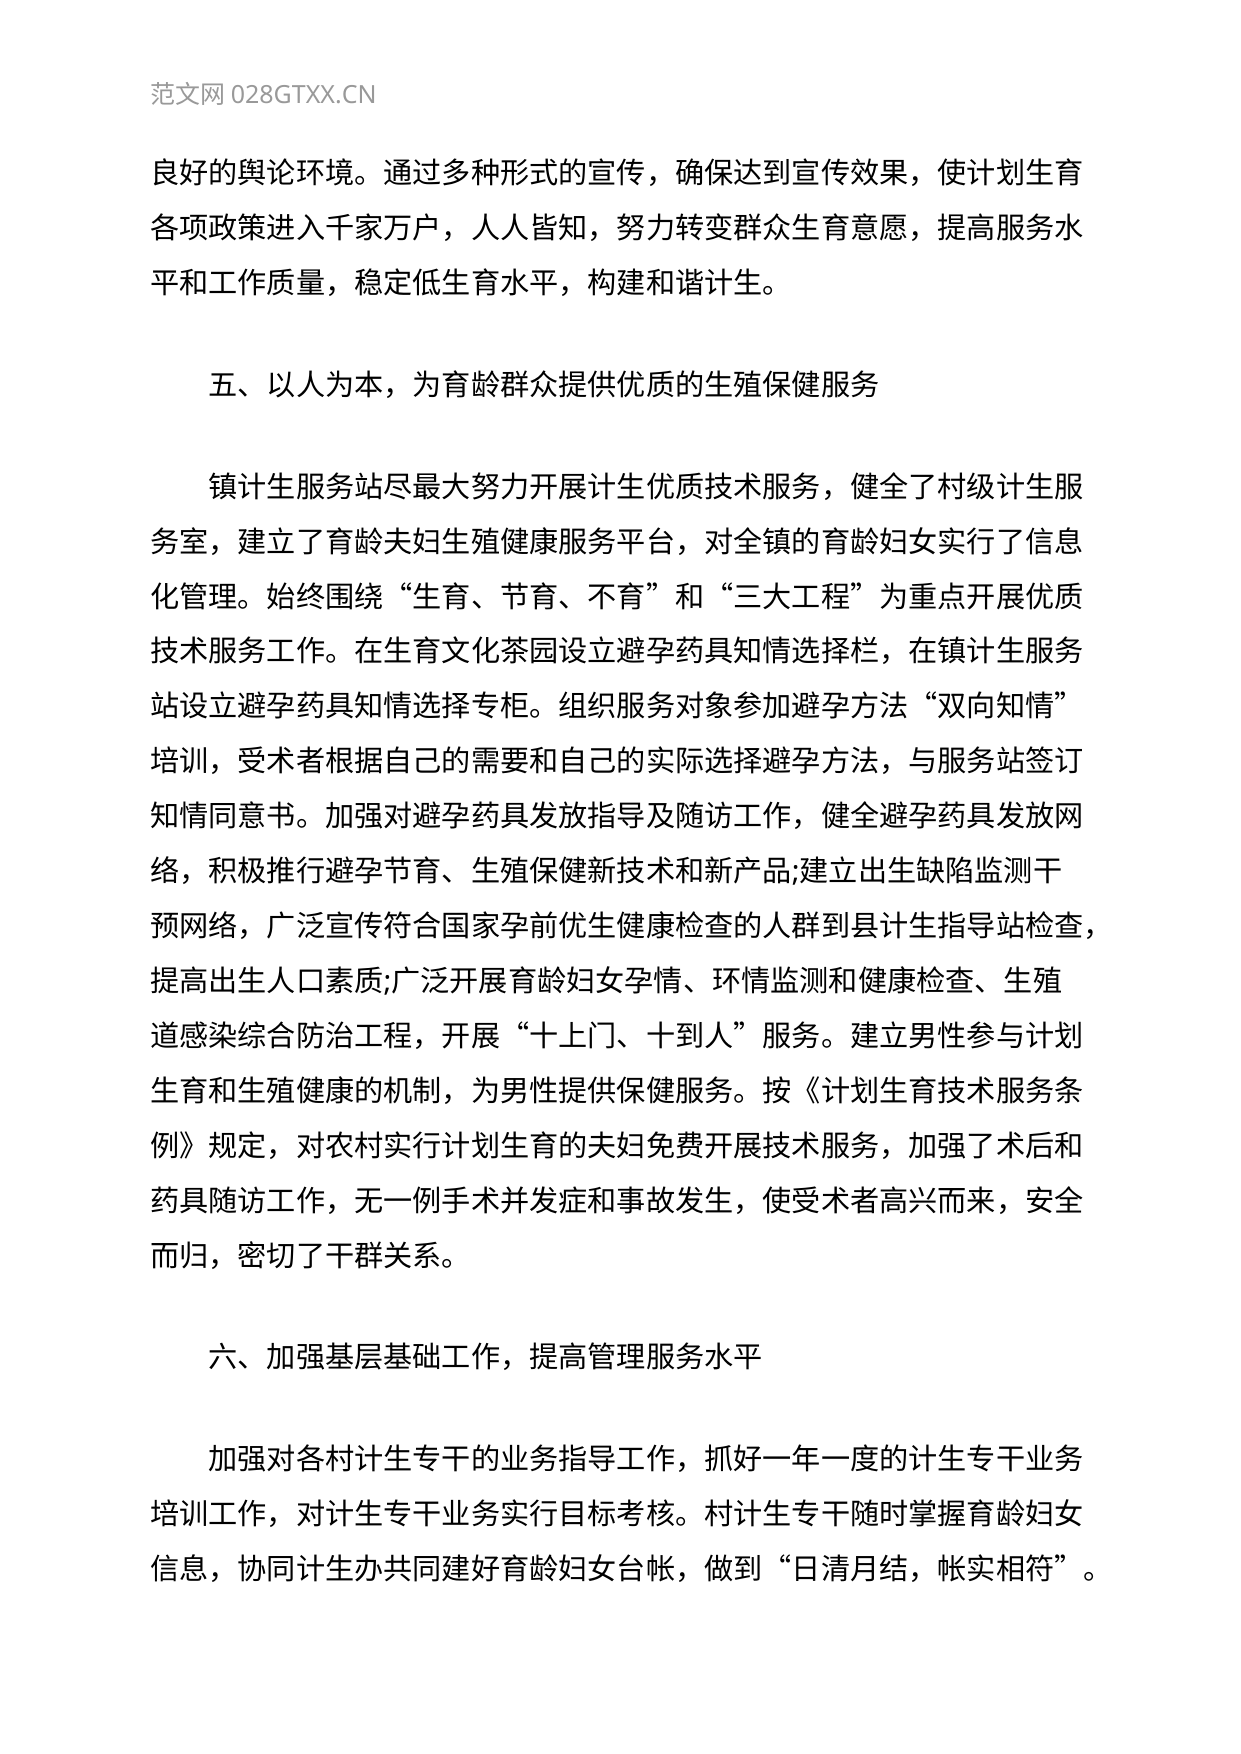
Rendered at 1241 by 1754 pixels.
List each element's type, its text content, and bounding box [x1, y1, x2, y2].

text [150, 150, 1090, 302]
text 六、加强基层基础工作，提高管理服务水平 [150, 1334, 1090, 1376]
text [150, 1436, 1090, 1588]
text 五、以人为本，为育龄群众提供优质的生殖保健服务 [150, 362, 1090, 404]
text 镇计生服务站尽最大努力开展计生优质技术服务，健全了村级计生服务室，建立了育龄夫妇生殖健康服务平台，对全镇的育龄妇女实行了信息化管理。始终围绕“生育、节育、不育”和“三大工程”为重点开展优质技术服务工作。在生育文化茶园设立避孕药具知情选择栏，在镇计生服务站设立避孕药具知情选择专柜。组织服务对象参加避孕方法“双向知情”培训，受术者根据自己的需要和自己的实际选择避孕方法，与服务站签订知情同意书。加强对避孕药具发放指导及随访工作，健全避孕药具发放网络，积极推行避孕节育、生殖保健新技术和新产品;建立出生缺陷监测干预网络，广泛宣传符合国家孕前优生健康检查的人群到县计生指导站检查，提高出生人口素质;广泛开展育龄妇女孕情、环情监测和健康检查、生殖道感染综合防治工程，开展“十上门、十到人”服务。建立男性参与计划生育和生殖健康的机制，为男性提供保健服务。按《计划生育技术服务条例》规定，对农村实行计划生育的夫妇免费开展技术服务，加强了术后和药具随访工作，无一例手术并发症和事故发生，使受术者高兴而来，安全而归，密切了干群关系。 [150, 463, 1090, 1274]
